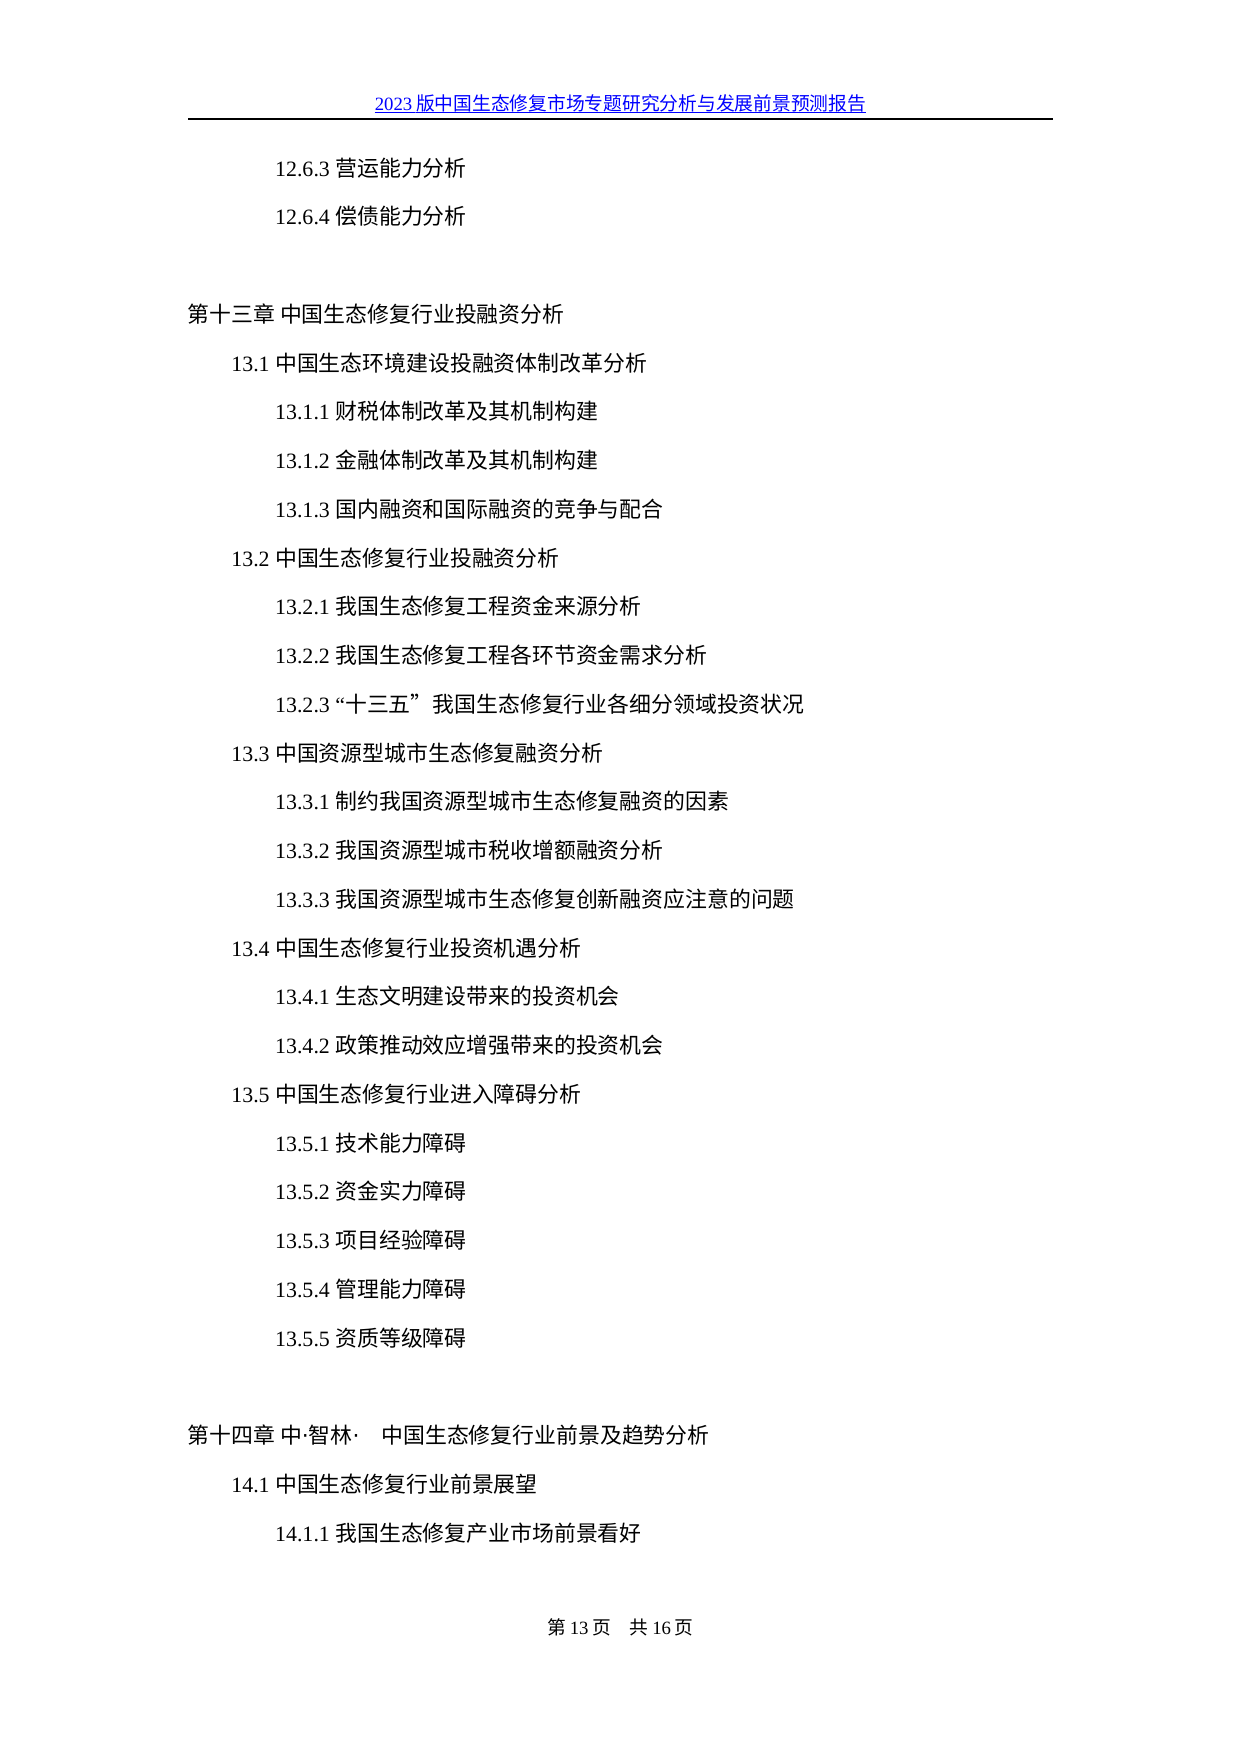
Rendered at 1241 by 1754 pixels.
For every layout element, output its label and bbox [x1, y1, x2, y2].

text [187, 150, 1053, 1548]
